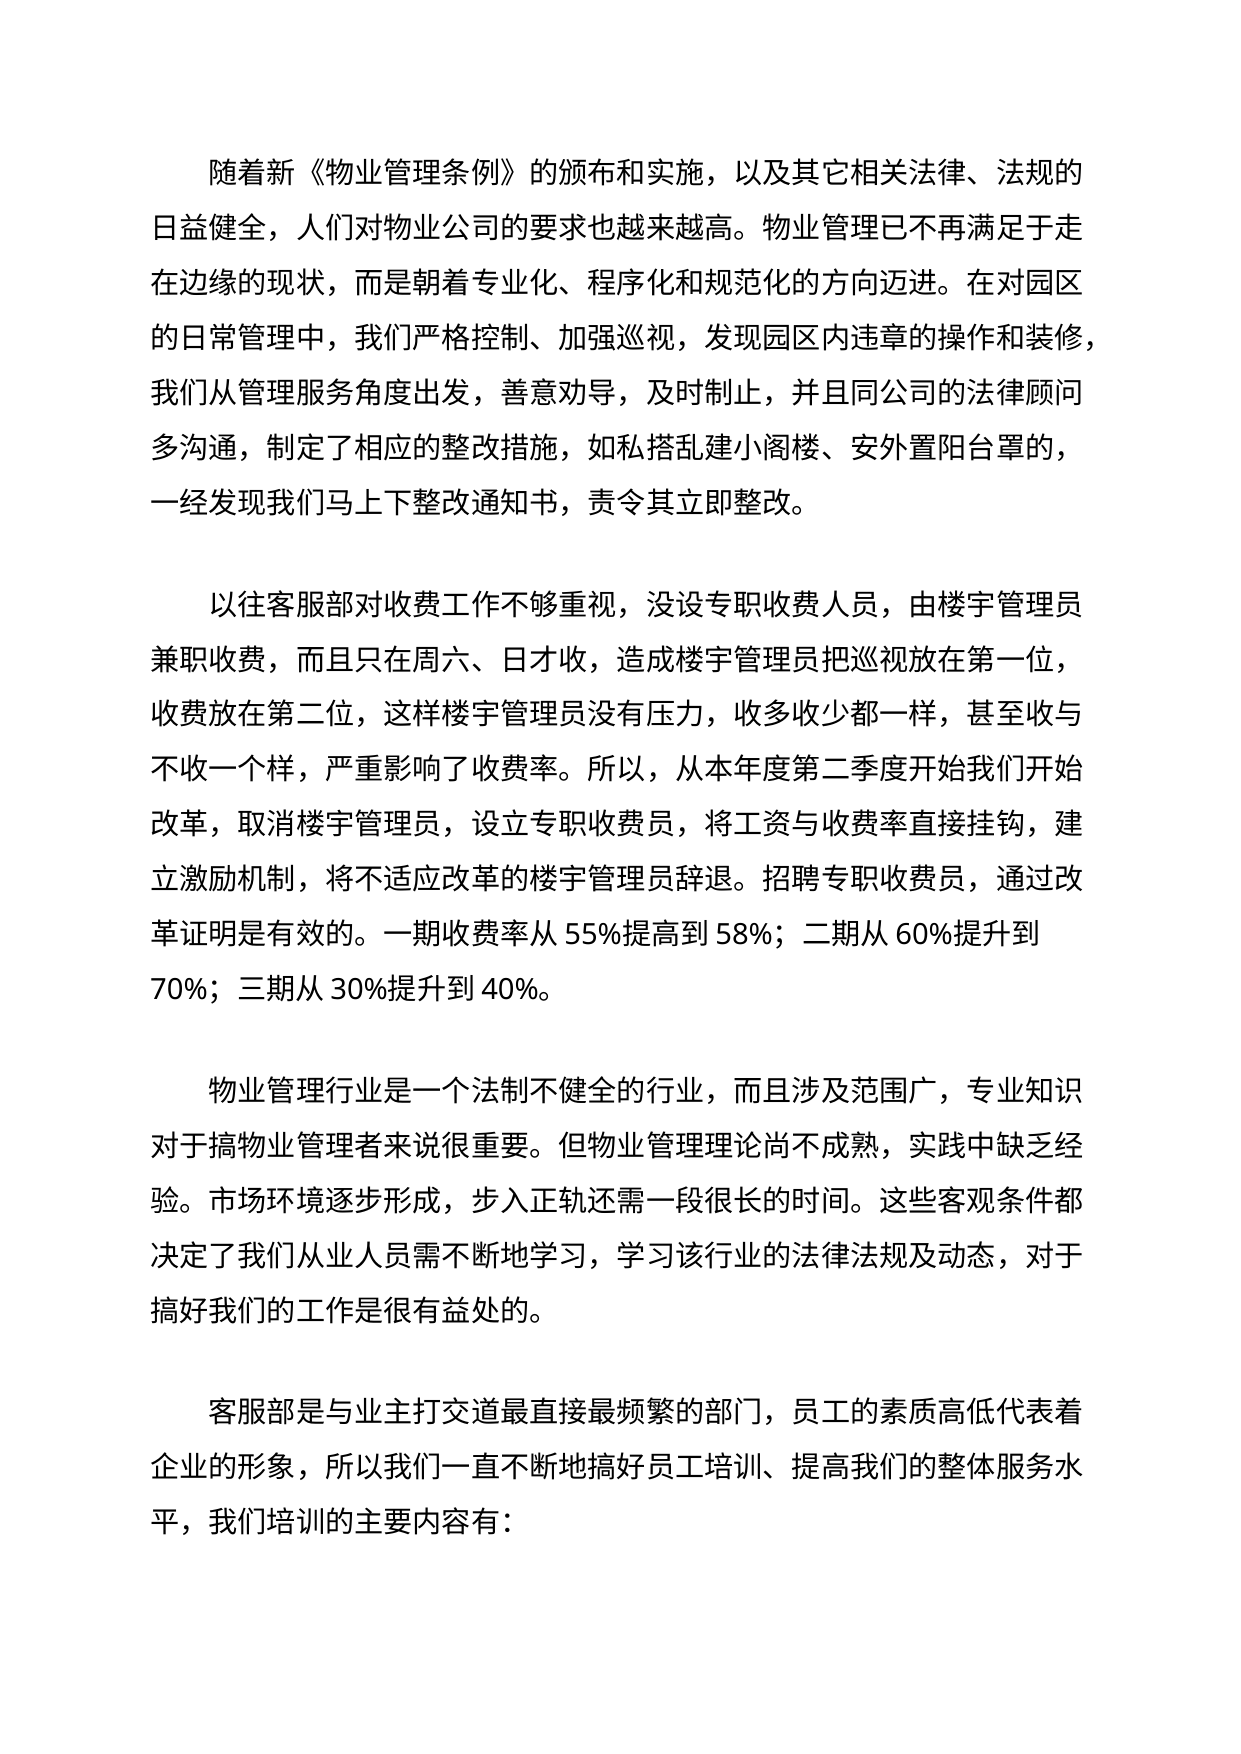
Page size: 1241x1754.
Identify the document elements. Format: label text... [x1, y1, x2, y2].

text 物业管理行业是一个法制不健全的行业，而且涉及范围广，专业知识对于搞物业管理者来说很重要。但物业管理理论尚不成熟，实践中缺乏经验。市场环境逐步形成，步入正轨还需一段很长的时间。这些客观条件都决定了我们从业人员需不断地学习，学习该行业的法律法规及动态，对于搞好我们的工作是很有益处的。 [150, 1067, 1090, 1329]
text 随着新《物业管理条例》的颁布和实施，以及其它相关法律、法规的日益健全，人们对物业公司的要求也越来越高。物业管理已不再满足于走在边缘的现状，而是朝着专业化、程序化和规范化的方向迈进。在对园区的日常管理中，我们严格控制、加强巡视，发现园区内违章的操作和装修，我们从管理服务角度出发，善意劝导，及时制止，并且同公司的法律顾问多沟通，制定了相应的整改措施，如私搭乱建小阁楼、安外置阳台罩的，一经发现我们马上下整改通知书，责令其立即整改。 [150, 150, 1090, 522]
text 以往客服部对收费工作不够重视，没设专职收费人员，由楼宇管理员兼职收费，而且只在周六、日才收，造成楼宇管理员把巡视放在第一位，收费放在第二位，这样楼宇管理员没有压力，收多收少都一样，甚至收与不收一个样，严重影响了收费率。所以，从本年度第二季度开始我们开始改革，取消楼宇管理员，设立专职收费员，将工资与收费率直接挂钩，建立激励机制，将不适应改革的楼宇管理员辞退。招聘专职收费员，通过改革证明是有效的。一期收费率从55%提高到58%；二期从60%提升到70%；三期从30%提升到40%。 [150, 581, 1090, 1008]
text 客服部是与业主打交道最直接最频繁的部门，员工的素质高低代表着企业的形象，所以我们一直不断地搞好员工培训、提高我们的整体服务水平，我们培训的主要内容有： [150, 1389, 1090, 1541]
